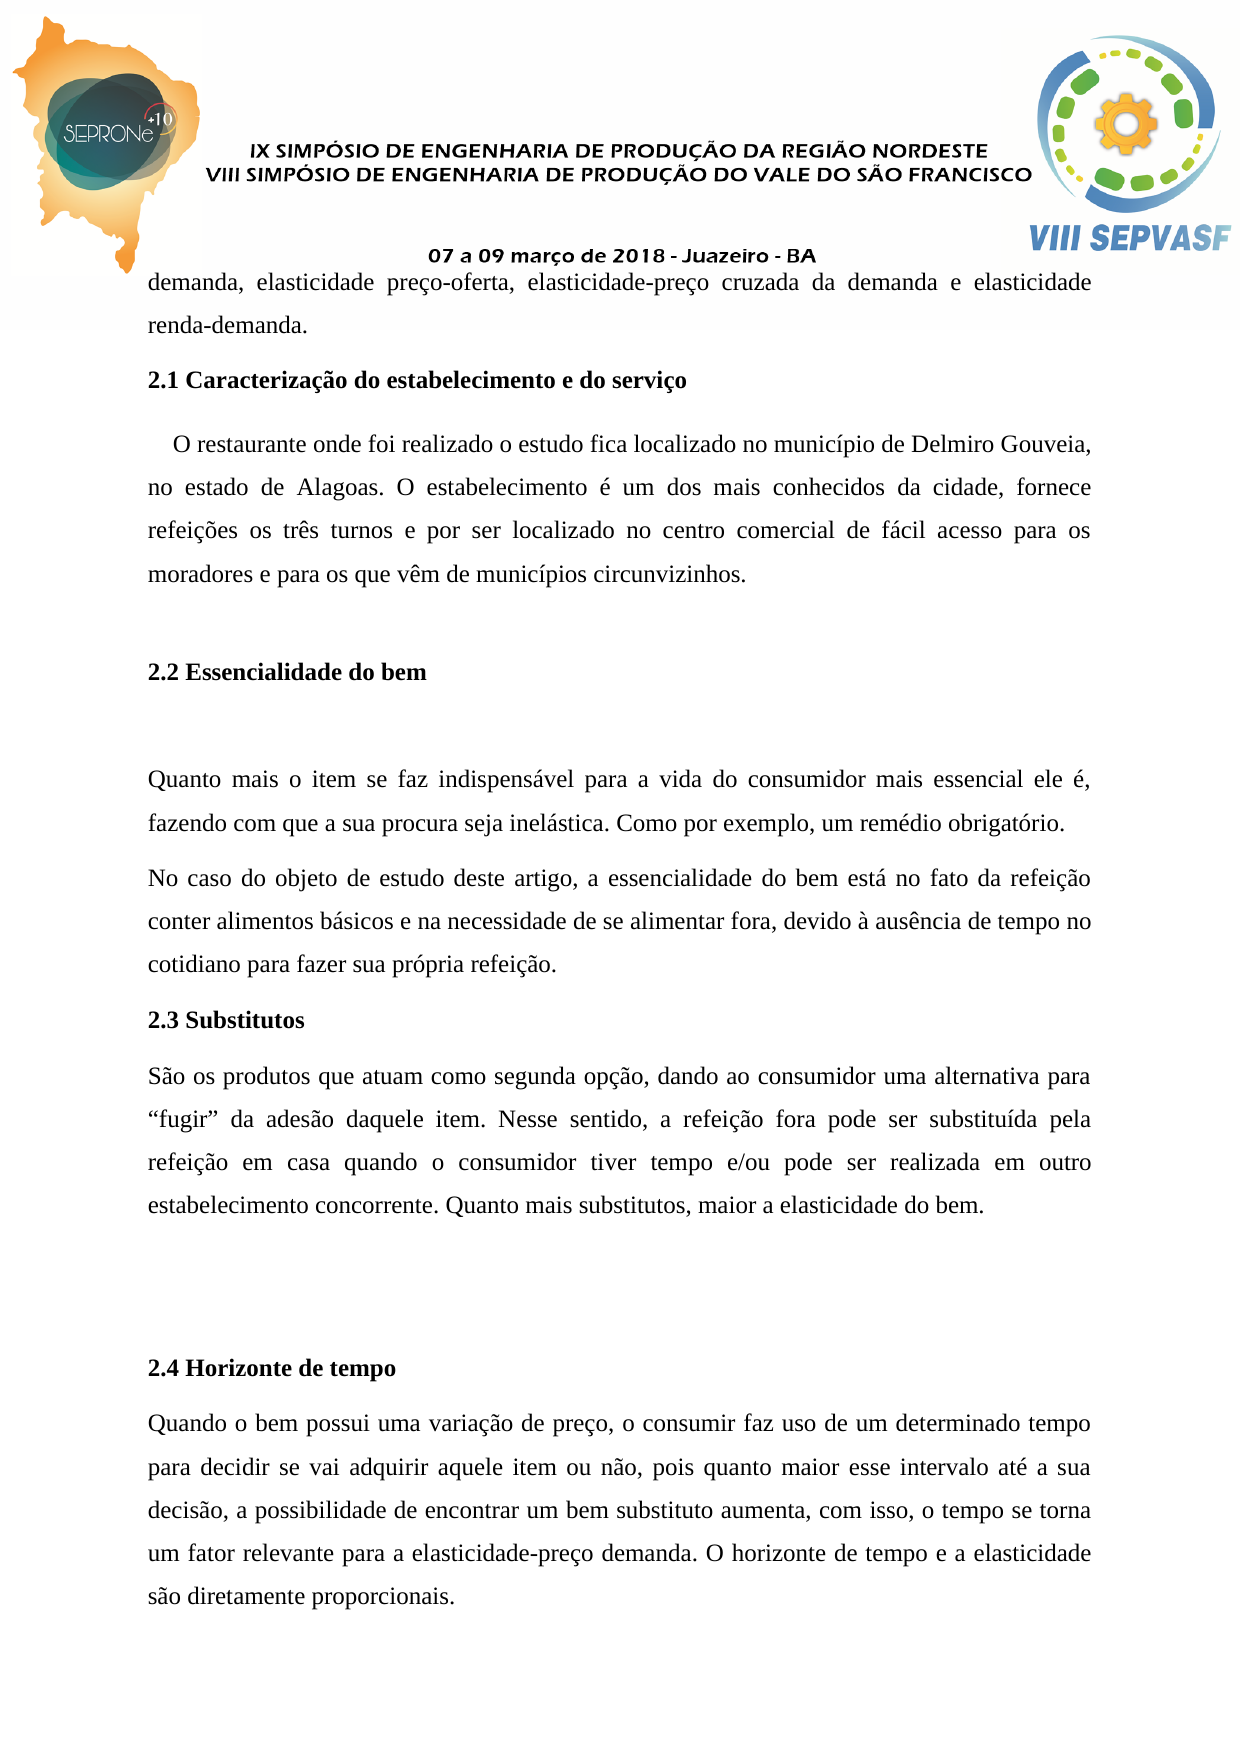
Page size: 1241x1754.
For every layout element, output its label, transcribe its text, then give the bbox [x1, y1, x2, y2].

text Quando o bem possui uma variação de preço, o consumir faz uso de um determinado tempo para decidir se vai adquirir aquele item ou não, pois quanto maior esse intervalo até a sua decisão, a possibilidade de encontrar um bem substituto aumenta, com isso, o tempo se torna um fator relevante para a elasticidade-preço demanda. O horizonte de tempo e a elasticidade são diretamente proporcionais. [148, 1408, 1092, 1610]
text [148, 267, 1092, 338]
text 2.4 Horizonte de tempo [148, 1353, 1092, 1382]
list Essencialidade do bem [148, 657, 1092, 686]
text No caso do objeto de estudo deste artigo, a essencialidade do bem está no fato da refeição conter alimentos básicos e na necessidade de se alimentar fora, devido à ausência de tempo no cotidiano para fazer sua própria refeição. [148, 863, 1092, 978]
text 2.3 Substitutos [148, 1005, 1092, 1034]
text São os produtos que atuam como segunda opção, dando ao consumidor uma alternativa para “fugir” da adesão daquele item. Nesse sentido, a refeição fora pode ser substituída pela refeição em casa quando o consumidor tiver tempo e/ou pode ser realizada em outro estabelecimento concorrente. Quanto mais substitutos, maior a elasticidade do bem. [148, 1061, 1092, 1219]
picture [0, 0, 1241, 330]
text Quanto mais o item se faz indispensável para a vida do consumidor mais essencial ele é, fazendo com que a sua procura seja inelástica. Como por exemplo, um remédio obrigatório. [148, 764, 1092, 836]
list Caracterização do estabelecimento e do serviço [148, 365, 1092, 394]
text O restaurante onde foi realizado o estudo fica localizado no município de Delmiro Gouveia, no estado de Alagoas. O estabelecimento é um dos mais conhecidos da cidade, fornece refeições os três turnos e por ser localizado no centro comercial de fácil acesso para os moradores e para os que vêm de municípios circunvizinhos. [148, 429, 1092, 587]
